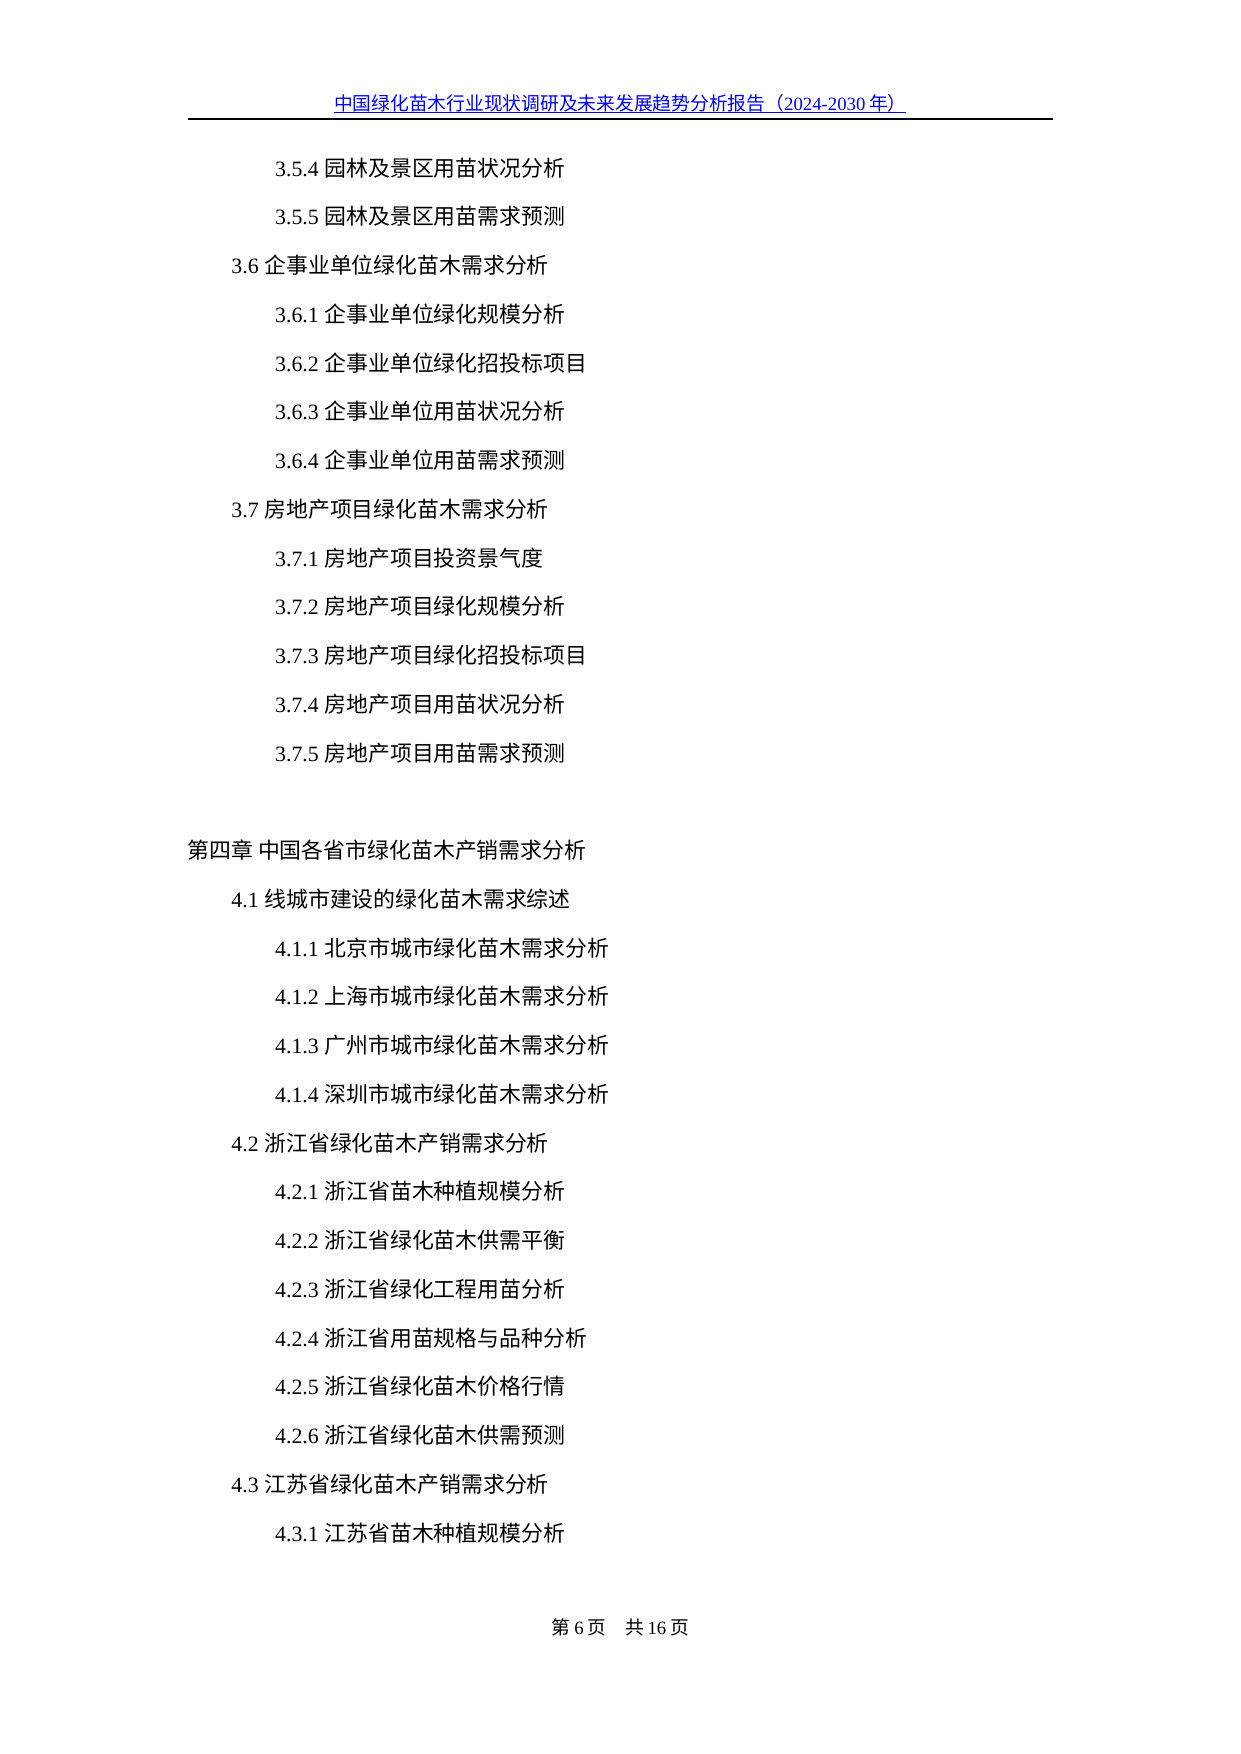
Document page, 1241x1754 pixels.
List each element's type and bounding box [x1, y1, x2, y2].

text [187, 150, 1053, 1548]
